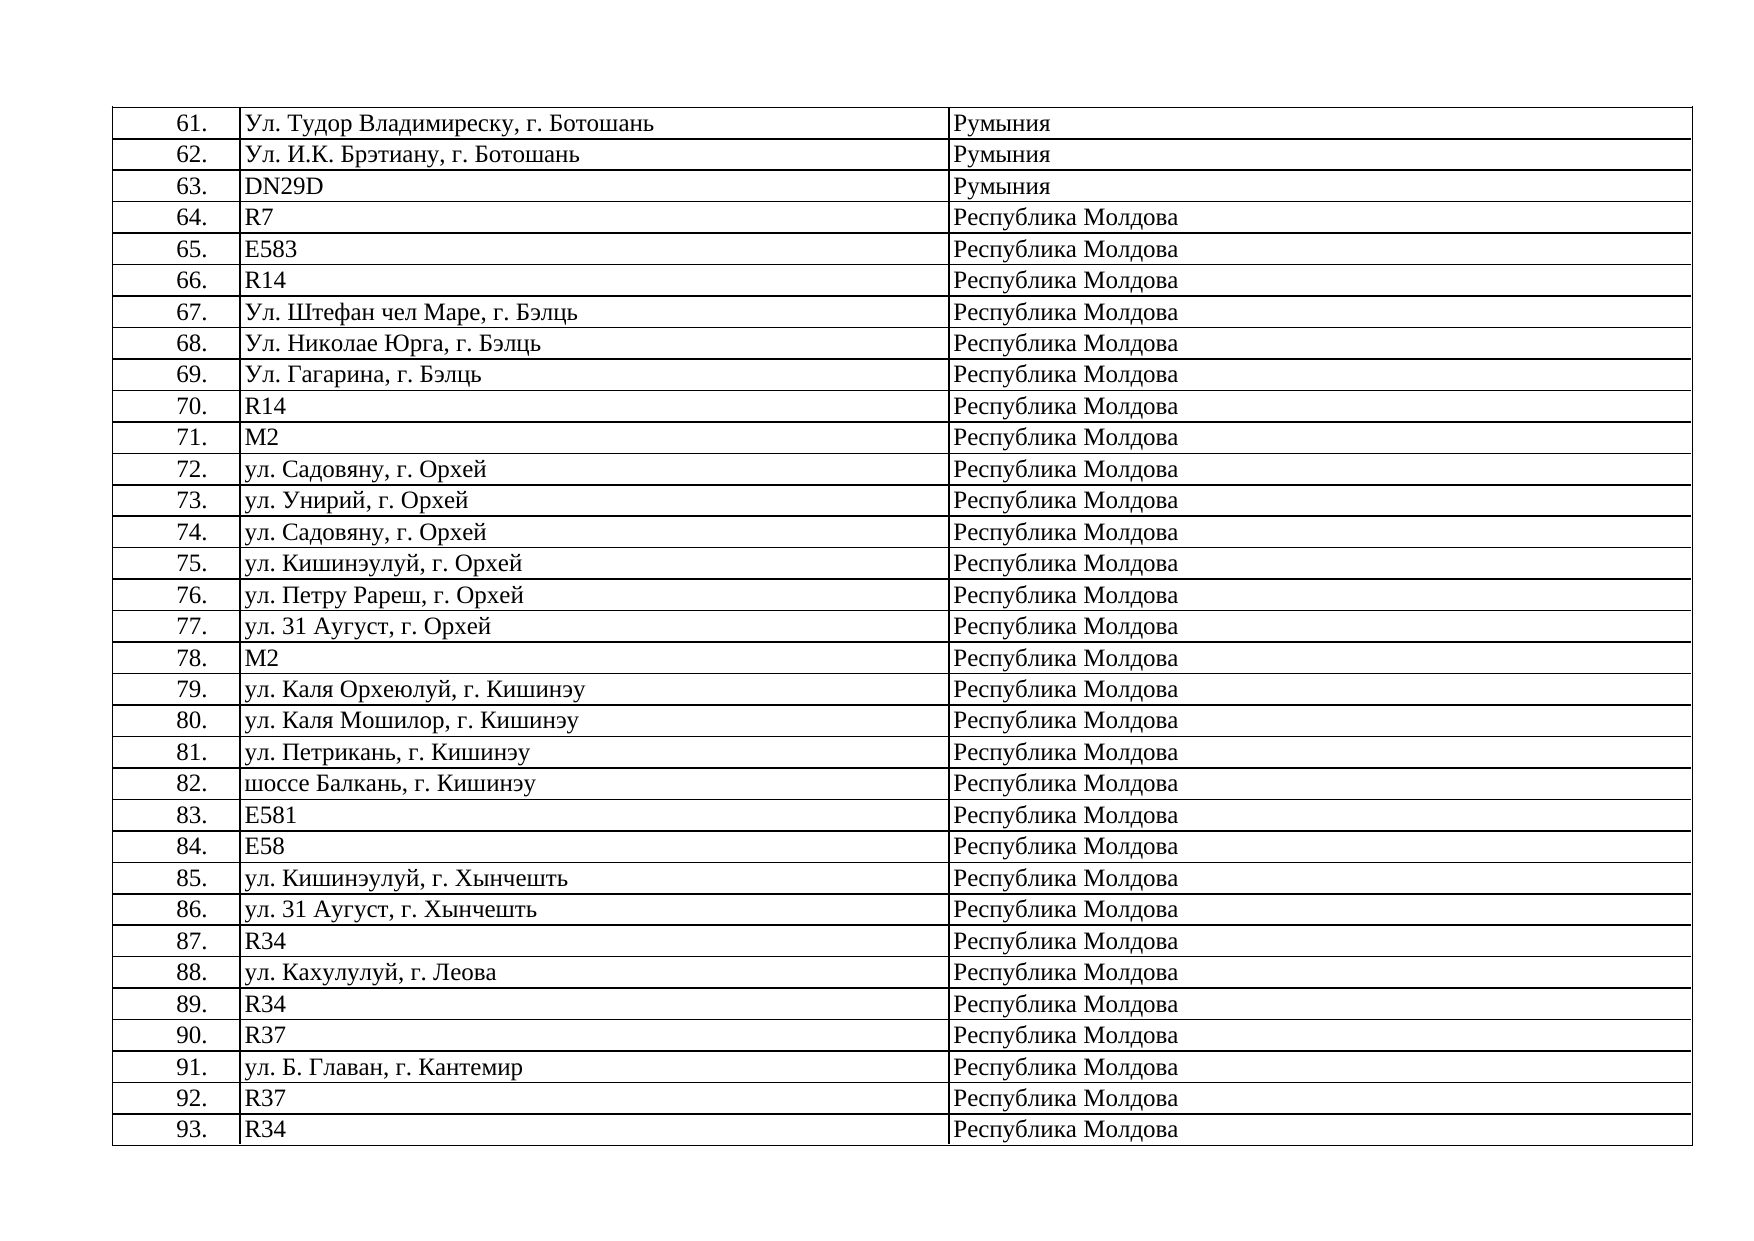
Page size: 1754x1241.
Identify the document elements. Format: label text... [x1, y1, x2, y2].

table_cell Румыния [950, 108, 1692, 138]
table_cell Е581 [241, 800, 948, 830]
table_cell [113, 486, 239, 515]
table_cell [113, 548, 239, 578]
table_cell [113, 769, 239, 798]
table_cell R34 [241, 926, 948, 956]
table_cell R14 [241, 391, 948, 421]
table_cell [113, 737, 239, 767]
table_cell Республика Молдова [950, 704, 1692, 736]
table_cell ул. Кишинэулуй, г. Хынчешть [241, 863, 948, 893]
table_cell [113, 454, 239, 484]
table_cell Республика Молдова [950, 484, 1692, 515]
table_cell Румыния [950, 169, 1692, 201]
table_cell [113, 140, 239, 169]
table_cell ул. Петру Рареш, г. Орхей [241, 580, 948, 610]
table_cell [113, 297, 239, 327]
table_cell [113, 863, 239, 893]
table_cell Е583 [241, 234, 948, 264]
table_cell R37 [241, 1020, 948, 1050]
table_cell ул. Кишинэулуй, г. Орхей [241, 548, 948, 578]
table_cell Республика Молдова [950, 390, 1692, 421]
table_cell Республика Молдова [950, 799, 1692, 830]
table_cell ул. Б. Главан, г. Кантемир [241, 1052, 948, 1082]
table_cell [113, 423, 239, 452]
table_cell R34 [241, 1115, 948, 1144]
table_cell [113, 832, 239, 861]
table_cell Республика Молдова [950, 830, 1692, 861]
table_cell [113, 234, 239, 264]
table_cell Ул. Николае Юрга, г. Бэлць [241, 328, 948, 358]
table_cell [113, 1052, 239, 1082]
table_cell R34 [241, 989, 948, 1019]
table_cell Республика Молдова [950, 861, 1692, 893]
table_cell Е58 [241, 832, 948, 861]
table_cell [113, 1115, 239, 1144]
table_cell Румыния [950, 138, 1692, 169]
table_cell [113, 895, 239, 924]
table_cell [113, 265, 239, 295]
table_cell шоссе Балкань, г. Кишинэу [241, 769, 948, 798]
table_cell Республика Молдова [950, 453, 1692, 484]
table_cell Ул. Гагарина, г. Бэлць [241, 360, 948, 389]
table_cell Республика Молдова [950, 987, 1692, 1019]
table_cell Республика Молдова [950, 264, 1692, 295]
table_cell Республика Молдова [950, 610, 1692, 641]
table_cell М2 [241, 643, 948, 673]
table_cell Республика Молдова [950, 547, 1692, 578]
table_cell [113, 611, 239, 641]
table_cell [113, 202, 239, 232]
table_cell ул. Каля Орхеюлуй, г. Кишинэу [241, 674, 948, 704]
table_cell ул. Садовяну, г. Орхей [241, 517, 948, 547]
table_cell [113, 706, 239, 736]
table_cell ул. Кахулулуй, г. Леова [241, 957, 948, 987]
table_cell Ул. Штефан чел Маре, г. Бэлць [241, 297, 948, 327]
table_cell [113, 674, 239, 704]
table_cell Республика Молдова [950, 893, 1692, 924]
table_cell Республика Молдова [950, 201, 1692, 232]
table_cell ул. Садовяну, г. Орхей [241, 454, 948, 484]
table_cell [113, 171, 239, 201]
table_cell Республика Молдова [950, 673, 1692, 704]
table_cell Республика Молдова [950, 1082, 1692, 1113]
table_cell Ул. И.К. Брэтиану, г. Ботошань [241, 140, 948, 169]
table_cell Республика Молдова [950, 358, 1692, 389]
table_cell ул. Унирий, г. Орхей [241, 486, 948, 515]
table_cell Республика Молдова [950, 767, 1692, 798]
table_cell [113, 1083, 239, 1113]
table_cell Республика Молдова [950, 1113, 1692, 1144]
table_cell [113, 328, 239, 358]
table_cell Ул. Тудор Владимиреску, г. Ботошань [241, 108, 948, 138]
table_cell R14 [241, 265, 948, 295]
table_cell [113, 360, 239, 389]
table_cell R7 [241, 202, 948, 232]
table_cell [113, 391, 239, 421]
table_cell Республика Молдова [950, 924, 1692, 956]
table_cell Республика Молдова [950, 1050, 1692, 1082]
table_cell DN29D [241, 171, 948, 201]
table_cell [113, 800, 239, 830]
table_cell [113, 957, 239, 987]
table_cell [113, 926, 239, 956]
table_cell Республика Молдова [950, 578, 1692, 610]
table_cell [113, 517, 239, 547]
table_cell ул. Каля Мошилор, г. Кишинэу [241, 706, 948, 736]
table_cell Республика Молдова [950, 956, 1692, 987]
table_cell Республика Молдова [950, 736, 1692, 767]
table_cell Республика Молдова [950, 421, 1692, 452]
table_cell Республика Молдова [950, 295, 1692, 327]
table_cell M2 [241, 423, 948, 452]
table_cell [113, 1020, 239, 1050]
table_cell R37 [241, 1083, 948, 1113]
table_cell Республика Молдова [950, 641, 1692, 673]
table_cell ул. 31 Аугуст, г. Орхей [241, 611, 948, 641]
table_cell Республика Молдова [950, 327, 1692, 358]
table_cell [113, 989, 239, 1019]
table_cell Республика Молдова [950, 232, 1692, 264]
table_cell [113, 580, 239, 610]
table_cell [113, 108, 239, 138]
table_cell ул. Петрикань, г. Кишинэу [241, 737, 948, 767]
table_cell ул. 31 Аугуст, г. Хынчешть [241, 895, 948, 924]
table_cell [113, 643, 239, 673]
table_cell Республика Молдова [950, 515, 1692, 547]
table_cell Республика Молдова [950, 1019, 1692, 1050]
